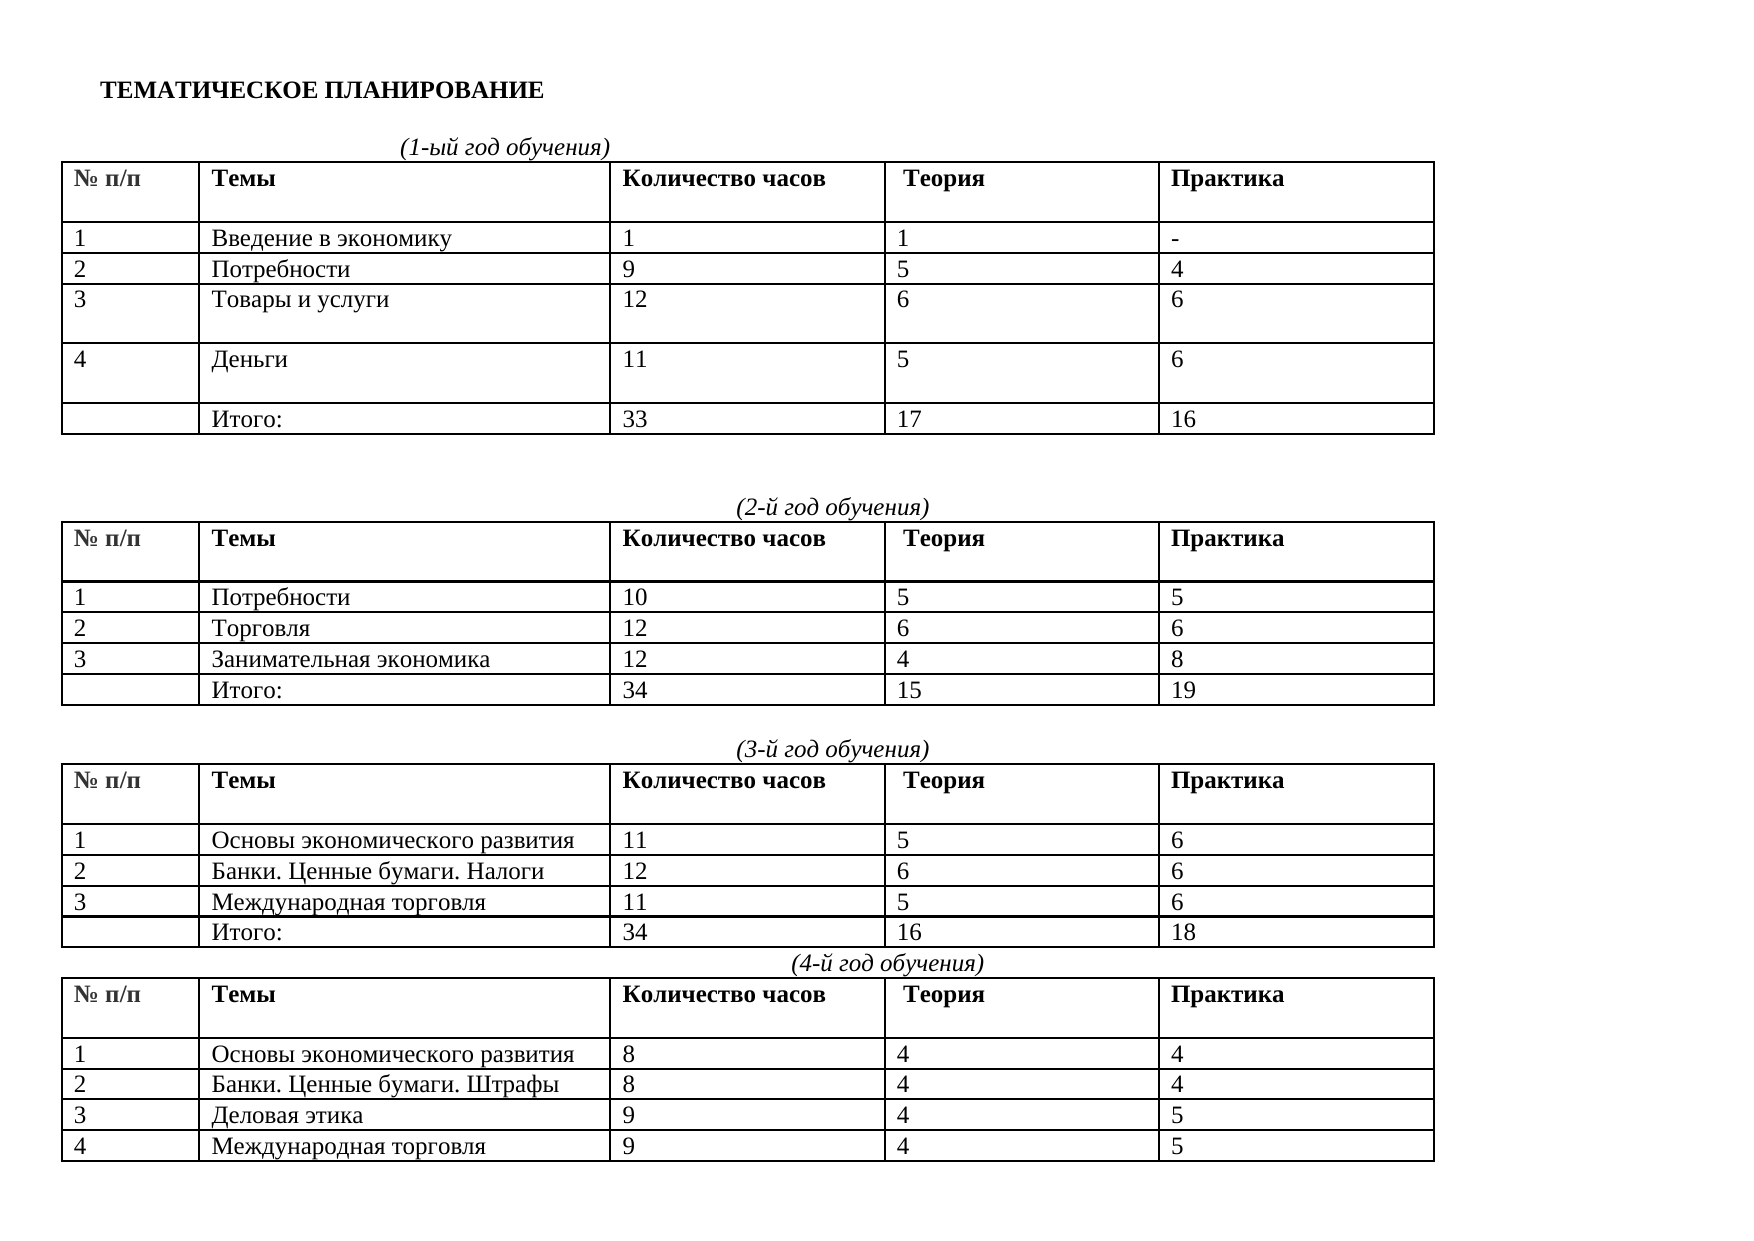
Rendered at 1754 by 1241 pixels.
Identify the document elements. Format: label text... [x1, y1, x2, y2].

table_cell 6 [1160, 613, 1433, 642]
table_cell Деньги [200, 344, 609, 402]
table_cell 6 [1160, 344, 1433, 402]
table_cell Банки. Ценные бумаги. Налоги [200, 856, 609, 884]
table_cell 4 [1160, 254, 1433, 282]
table_header Темы [200, 523, 609, 580]
table_cell 12 [611, 644, 884, 673]
table_cell 5 [1160, 1131, 1433, 1160]
table_cell 4 [886, 1131, 1158, 1160]
table_header Количество часов [611, 523, 884, 580]
table_cell [63, 918, 198, 946]
table_header Практика [1160, 163, 1433, 221]
table_cell 16 [1160, 404, 1433, 432]
table_header № п/п [63, 979, 198, 1037]
table_cell 6 [1160, 285, 1433, 342]
table_cell 16 [886, 918, 1158, 946]
table_cell 8 [611, 1039, 884, 1067]
table_cell 1 [63, 1039, 198, 1067]
table_cell Основы экономического развития [200, 1039, 609, 1067]
table_cell Потребности [200, 254, 609, 282]
table_header Теория [886, 979, 1158, 1037]
table_cell 6 [1160, 856, 1433, 884]
table_cell 2 [63, 1070, 198, 1098]
table_cell [63, 675, 198, 704]
table_header Количество часов [611, 765, 884, 823]
table_cell 2 [63, 254, 198, 282]
table_cell 19 [1160, 675, 1433, 704]
table_cell 6 [1160, 825, 1433, 854]
table_cell 12 [611, 856, 884, 884]
table_cell 6 [886, 613, 1158, 642]
table_cell 5 [886, 825, 1158, 854]
table_cell 10 [611, 583, 884, 611]
table_cell 8 [1160, 644, 1433, 673]
table_cell 1 [886, 223, 1158, 252]
table_cell 4 [1160, 1039, 1433, 1067]
table_cell 9 [611, 254, 884, 282]
table_cell 4 [886, 1100, 1158, 1129]
table_cell 4 [63, 344, 198, 402]
table_header Темы [200, 979, 609, 1037]
table_cell Торговля [200, 613, 609, 642]
table_cell 1 [63, 825, 198, 854]
table_cell 15 [886, 675, 1158, 704]
table_cell 8 [611, 1070, 884, 1098]
table_header Практика [1160, 979, 1433, 1037]
text (3-й год обучения) [0, 706, 1694, 763]
table_cell 6 [1160, 887, 1433, 915]
table_cell 17 [886, 404, 1158, 432]
table_cell 6 [886, 856, 1158, 884]
table_cell 3 [63, 285, 198, 342]
table_cell 2 [63, 856, 198, 884]
table_cell 33 [611, 404, 884, 432]
table_cell Основы экономического развития [200, 825, 609, 854]
table_header Темы [200, 163, 609, 221]
table_header Количество часов [611, 979, 884, 1037]
table_cell 4 [886, 1070, 1158, 1098]
table_cell 11 [611, 344, 884, 402]
table_cell 12 [611, 285, 884, 342]
table_cell Международная торговля [200, 1131, 609, 1160]
table_cell 3 [63, 644, 198, 673]
table_cell 1 [611, 223, 884, 252]
table_cell 11 [611, 887, 884, 915]
table_cell Итого: [200, 404, 609, 432]
table_cell Введение в экономику [200, 223, 609, 252]
table_cell [63, 404, 198, 432]
table_cell Занимательная экономика [200, 644, 609, 673]
text ТЕМАТИЧЕСКОЕ ПЛАНИРОВАНИЕ [75, 75, 1694, 132]
table_cell 34 [611, 918, 884, 946]
table_cell 2 [63, 613, 198, 642]
table_cell Потребности [200, 583, 609, 611]
table_cell Международная торговля [200, 887, 609, 915]
table_cell 6 [886, 285, 1158, 342]
table_cell 5 [886, 583, 1158, 611]
table_header Теория [886, 523, 1158, 580]
table_cell 18 [1160, 918, 1433, 946]
table_header Теория [886, 163, 1158, 221]
table_cell 34 [611, 675, 884, 704]
table_cell 9 [611, 1100, 884, 1129]
table_header № п/п [63, 163, 198, 221]
table_cell 3 [63, 887, 198, 915]
text (1-ый год обучения) [75, 132, 1694, 161]
table_header № п/п [63, 765, 198, 823]
table_header Темы [200, 765, 609, 823]
table_cell 5 [1160, 1100, 1433, 1129]
table_cell 1 [63, 223, 198, 252]
table_cell 4 [63, 1131, 198, 1160]
table_header Практика [1160, 523, 1433, 580]
table_cell 5 [886, 344, 1158, 402]
table_cell 12 [611, 613, 884, 642]
table_cell 3 [63, 1100, 198, 1129]
table_cell 4 [886, 1039, 1158, 1067]
table_cell 5 [1160, 583, 1433, 611]
table_cell Банки. Ценные бумаги. Штрафы [200, 1070, 609, 1098]
table_header № п/п [63, 523, 198, 580]
table_cell Товары и услуги [200, 285, 609, 342]
table_cell Деловая этика [200, 1100, 609, 1129]
table_cell 9 [611, 1131, 884, 1160]
text (4-й год обучения) [0, 948, 1694, 977]
table_cell 4 [1160, 1070, 1433, 1098]
table_cell 4 [886, 644, 1158, 673]
table_cell 5 [886, 887, 1158, 915]
table_cell - [1160, 223, 1433, 252]
table_cell 1 [63, 583, 198, 611]
table_cell Итого: [200, 675, 609, 704]
table_header Теория [886, 765, 1158, 823]
table_header Количество часов [611, 163, 884, 221]
table_cell 11 [611, 825, 884, 854]
table_cell Итого: [200, 918, 609, 946]
text (2-й год обучения) [0, 434, 1694, 521]
table_cell 5 [886, 254, 1158, 282]
table_header Практика [1160, 765, 1433, 823]
